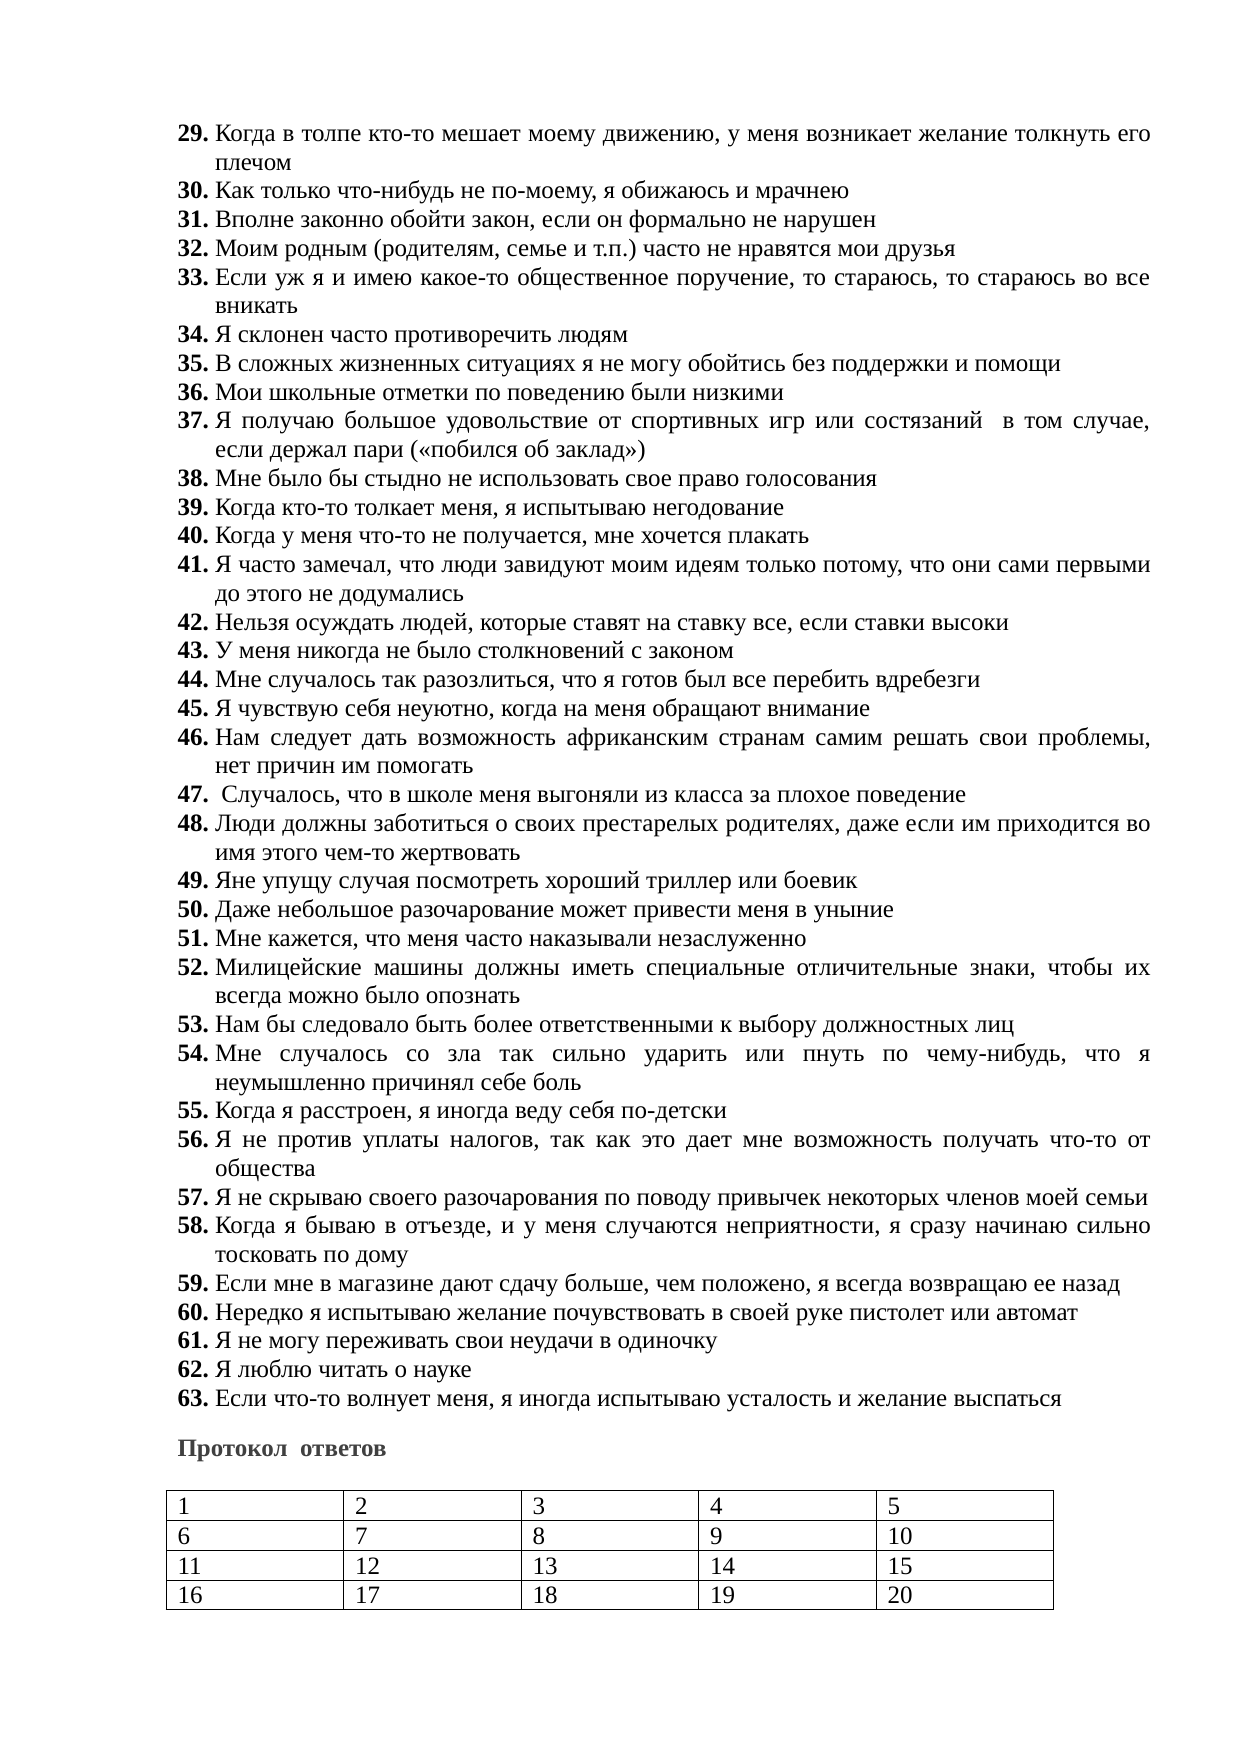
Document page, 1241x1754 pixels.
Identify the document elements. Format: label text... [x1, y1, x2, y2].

table_cell 7 [344, 1521, 521, 1550]
table_cell 14 [699, 1551, 876, 1579]
list Я не скрываю своего разочарования по поводу привычек некоторых членов моей семьи [177, 1182, 1152, 1211]
list Когда кто-то толкает меня, я испытываю негодование [177, 492, 1152, 521]
list Я получаю большое удовольствие от спортивных игр или состязаний в том случае, если держал пари («побился об заклад») [177, 406, 1152, 463]
list Я чувствую себя неуютно, когда на меня обращают внимание [177, 693, 1152, 722]
list Как только что-нибудь не по-моему, я обижаюсь и мрачнею [177, 176, 1152, 204]
list Когда я расстроен, я иногда веду себя по-детски [177, 1096, 1152, 1124]
list Нередко я испытываю желание почувствовать в своей руке пистолет или автомат [177, 1297, 1152, 1326]
list Если что-то волнует меня, я иногда испытываю усталость и желание выспаться [177, 1383, 1152, 1412]
list Я не могу переживать свои неудачи в одиночку [177, 1326, 1152, 1354]
list Нам следует дать возможность африканским странам самим решать свои проблемы, нет причин им помогать [177, 722, 1152, 779]
list Люди должны заботиться о своих престарелых родителях, даже если им приходится во имя этого чем-то жертвовать [177, 808, 1152, 866]
list У меня никогда не было столкновений с законом [177, 636, 1152, 664]
list Я часто замечал, что люди завидуют моим идеям только потому, что они сами первыми до этого не додумались [177, 549, 1152, 607]
table_cell 9 [699, 1521, 876, 1550]
list Я не против уплаты налогов, так как это дает мне возможность получать что-то от общества [177, 1124, 1152, 1182]
table_cell 8 [522, 1521, 698, 1550]
list Случалось, что в школе меня выгоняли из класса за плохое поведение [177, 779, 1152, 808]
table_cell 13 [522, 1551, 698, 1579]
table_cell 19 [699, 1581, 876, 1609]
list Нам бы следовало быть более ответственными к выбору должностных лиц [177, 1009, 1152, 1038]
list Я склонен часто противоречить людям [177, 319, 1152, 348]
table_cell 18 [522, 1581, 698, 1609]
list Яне упущу случая посмотреть хороший триллер или боевик [177, 866, 1152, 894]
table_cell 20 [877, 1581, 1053, 1609]
list Когда я бываю в отъезде, и у меня случаются неприятности, я сразу начинаю сильно тосковать по дому [177, 1211, 1152, 1268]
table_cell 16 [167, 1581, 343, 1609]
list Если мне в магазине дают сдачу больше, чем положено, я всегда возвращаю ее назад [177, 1268, 1152, 1297]
list Мне кажется, что меня часто наказывали незаслуженно [177, 923, 1152, 952]
table_cell 11 [167, 1551, 343, 1579]
table_cell 12 [344, 1551, 521, 1579]
table_header 5 [877, 1491, 1053, 1520]
table_header 1 [167, 1491, 343, 1520]
list Если уж я и имею какое-то общественное поручение, то стараюсь, то стараюсь во все вникать [177, 262, 1152, 319]
table_header 3 [522, 1491, 698, 1520]
list Мне было бы стыдно не использовать свое право голосования [177, 463, 1152, 492]
table_cell 15 [877, 1551, 1053, 1579]
list Я люблю читать о науке [177, 1354, 1152, 1383]
table_cell 10 [877, 1521, 1053, 1550]
list Моим родным (родителям, семье и т.п.) часто не нравятся мои друзья [177, 233, 1152, 262]
list Даже небольшое разочарование может привести меня в уныние [177, 894, 1152, 923]
table_cell 17 [344, 1581, 521, 1609]
list Нельзя осуждать людей, которые ставят на ставку все, если ставки высоки [177, 607, 1152, 636]
table_cell 6 [167, 1521, 343, 1550]
subtitle Протокол ответов [177, 1433, 1152, 1461]
list Вполне законно обойти закон, если он формально не нарушен [177, 204, 1152, 233]
list Когда у меня что-то не получается, мне хочется плакать [177, 521, 1152, 549]
table_header 2 [344, 1491, 521, 1520]
list Мне случалось со зла так сильно ударить или пнуть по чему-нибудь, что я неумышленно причинял себе боль [177, 1038, 1152, 1096]
list Мои школьные отметки по поведению были низкими [177, 377, 1152, 406]
table_header 4 [699, 1491, 876, 1520]
list Когда в толпе кто-то мешает моему движению, у меня возникает желание толкнуть его плечом [177, 118, 1152, 176]
list Милицейские машины должны иметь специальные отличительные знаки, чтобы их всегда можно было опознать [177, 952, 1152, 1009]
list Мне случалось так разозлиться, что я готов был все перебить вдребезги [177, 664, 1152, 693]
list В сложных жизненных ситуациях я не могу обойтись без поддержки и помощи [177, 348, 1152, 377]
